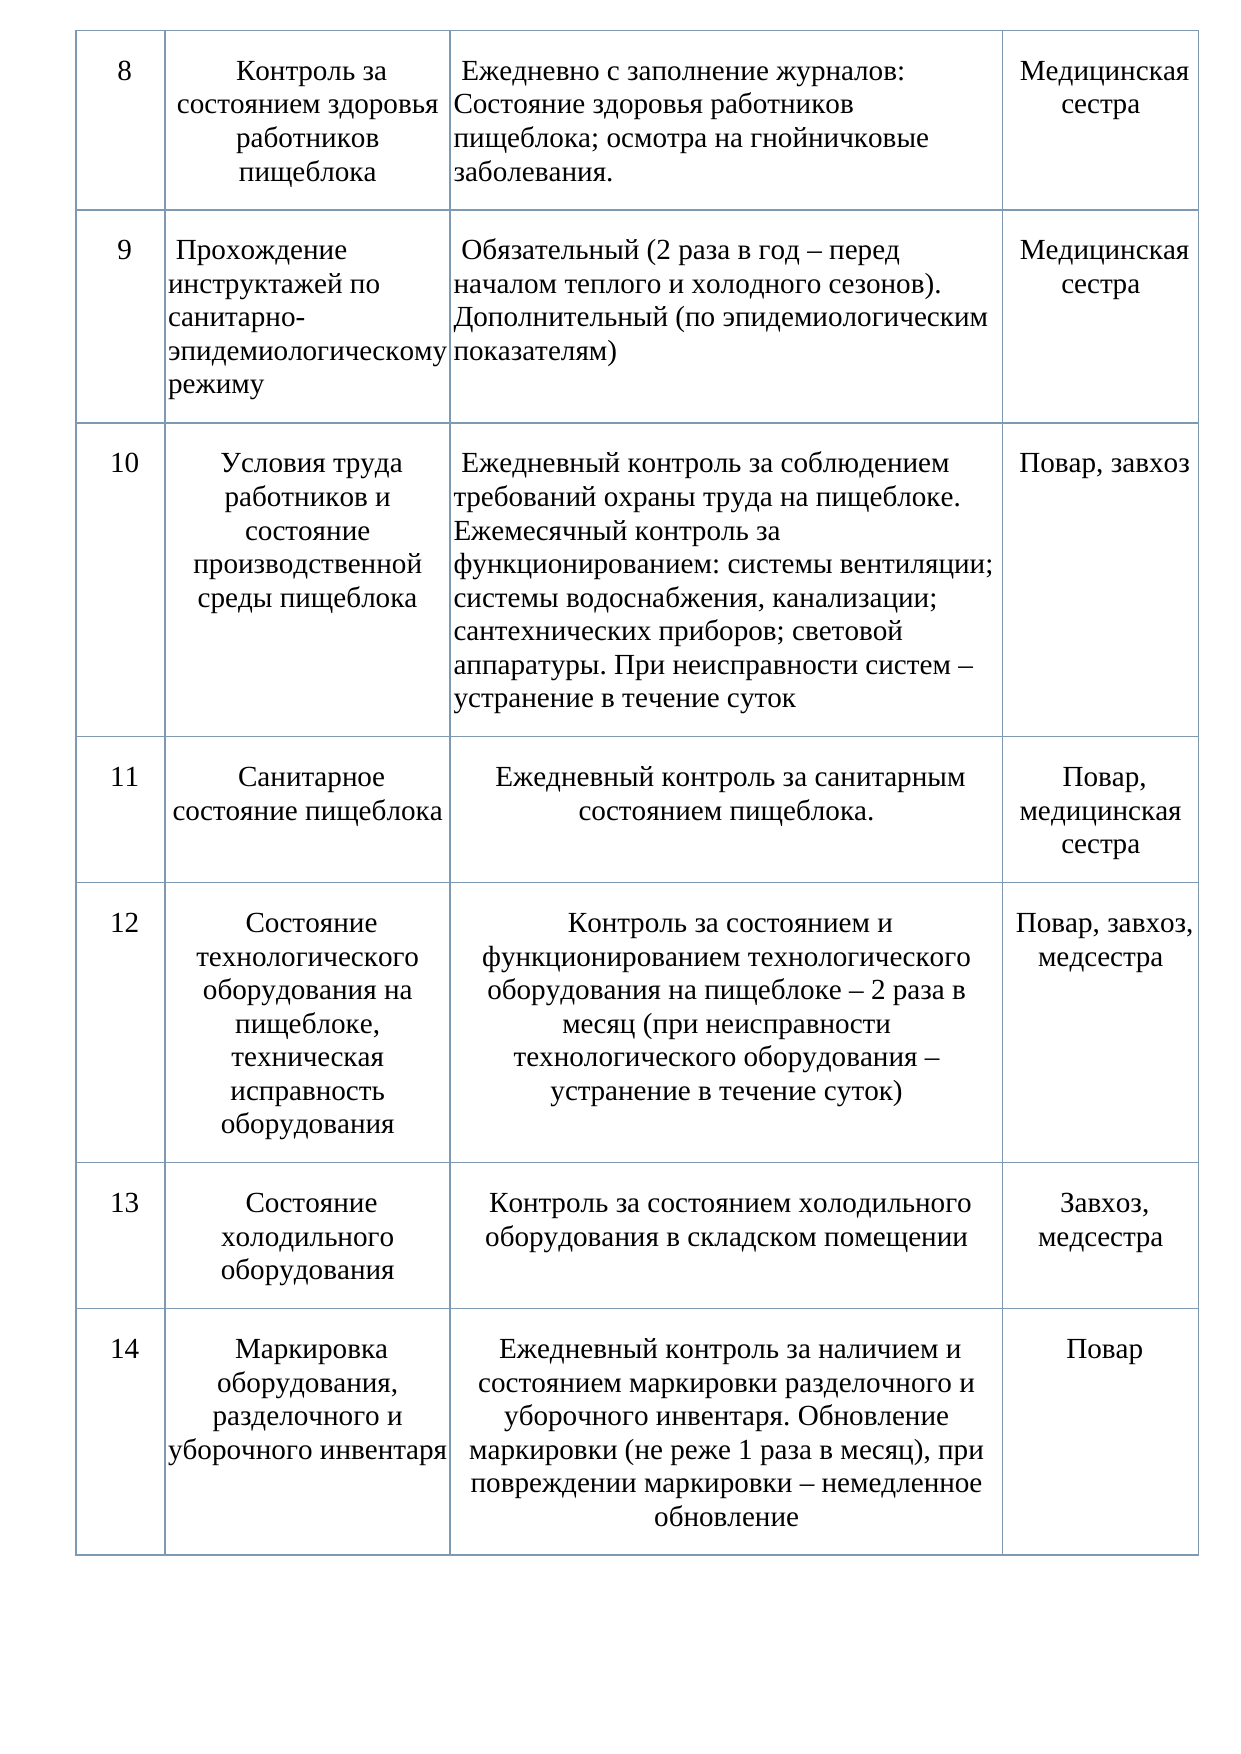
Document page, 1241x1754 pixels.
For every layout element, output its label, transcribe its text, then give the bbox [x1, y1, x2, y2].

table_cell 10 [77, 424, 164, 736]
table_cell 8 [77, 31, 164, 209]
table_cell Ежедневный контроль за соблюдением требований охраны труда на пищеблоке. Ежемесячный контроль за функционированием: системы вентиляции; системы водоснабжения, канализации; сантехнических приборов; световой аппаратуры. При неисправности систем – устранение в течение суток [451, 424, 1002, 736]
table_cell Контроль за состоянием холодильного оборудования в складском помещении [451, 1163, 1002, 1308]
table_cell 14 [77, 1309, 164, 1554]
table_cell Контроль за состоянием и функционированием технологического оборудования на пищеблоке – 2 раза в месяц (при неисправности технологического оборудования – устранение в течение суток) [451, 883, 1002, 1162]
table_cell Состояние технологического оборудования на пищеблоке, техническая исправность оборудования [166, 883, 449, 1162]
table_cell Медицинская сестра [1003, 31, 1198, 209]
table_cell 9 [77, 211, 164, 422]
table_cell Повар, завхоз [1003, 424, 1198, 736]
table_cell Повар [1003, 1309, 1198, 1554]
table_cell Прохождение инструктажей по санитарно- эпидемиологическому режиму [166, 211, 449, 422]
table_cell Контроль за состоянием здоровья работников пищеблока [166, 31, 449, 209]
table_cell Маркировка оборудования, разделочного и уборочного инвентаря [166, 1309, 449, 1554]
table_cell Повар, медицинская сестра [1003, 737, 1198, 882]
table_cell Ежедневный контроль за санитарным состоянием пищеблока. [451, 737, 1002, 882]
table_cell Состояние холодильного оборудования [166, 1163, 449, 1308]
table_cell Условия труда работников и состояние производственной среды пищеблока [166, 424, 449, 736]
table_cell Ежедневный контроль за наличием и состоянием маркировки разделочного и уборочного инвентаря. Обновление маркировки (не реже 1 раза в месяц), при повреждении маркировки – немедленное обновление [451, 1309, 1002, 1554]
table_cell Повар, завхоз, медсестра [1003, 883, 1198, 1162]
table_cell 13 [77, 1163, 164, 1308]
table_cell Санитарное состояние пищеблока [166, 737, 449, 882]
table_cell Завхоз, медсестра [1003, 1163, 1198, 1308]
table_cell Ежедневно с заполнение журналов: Состояние здоровья работников пищеблока; осмотра на гнойничковые заболевания. [451, 31, 1002, 209]
table_cell 11 [77, 737, 164, 882]
table_cell Медицинская сестра [1003, 211, 1198, 422]
table_cell 12 [77, 883, 164, 1162]
table_cell Обязательный (2 раза в год – перед началом теплого и холодного сезонов). Дополнительный (по эпидемиологическим показателям) [451, 211, 1002, 422]
